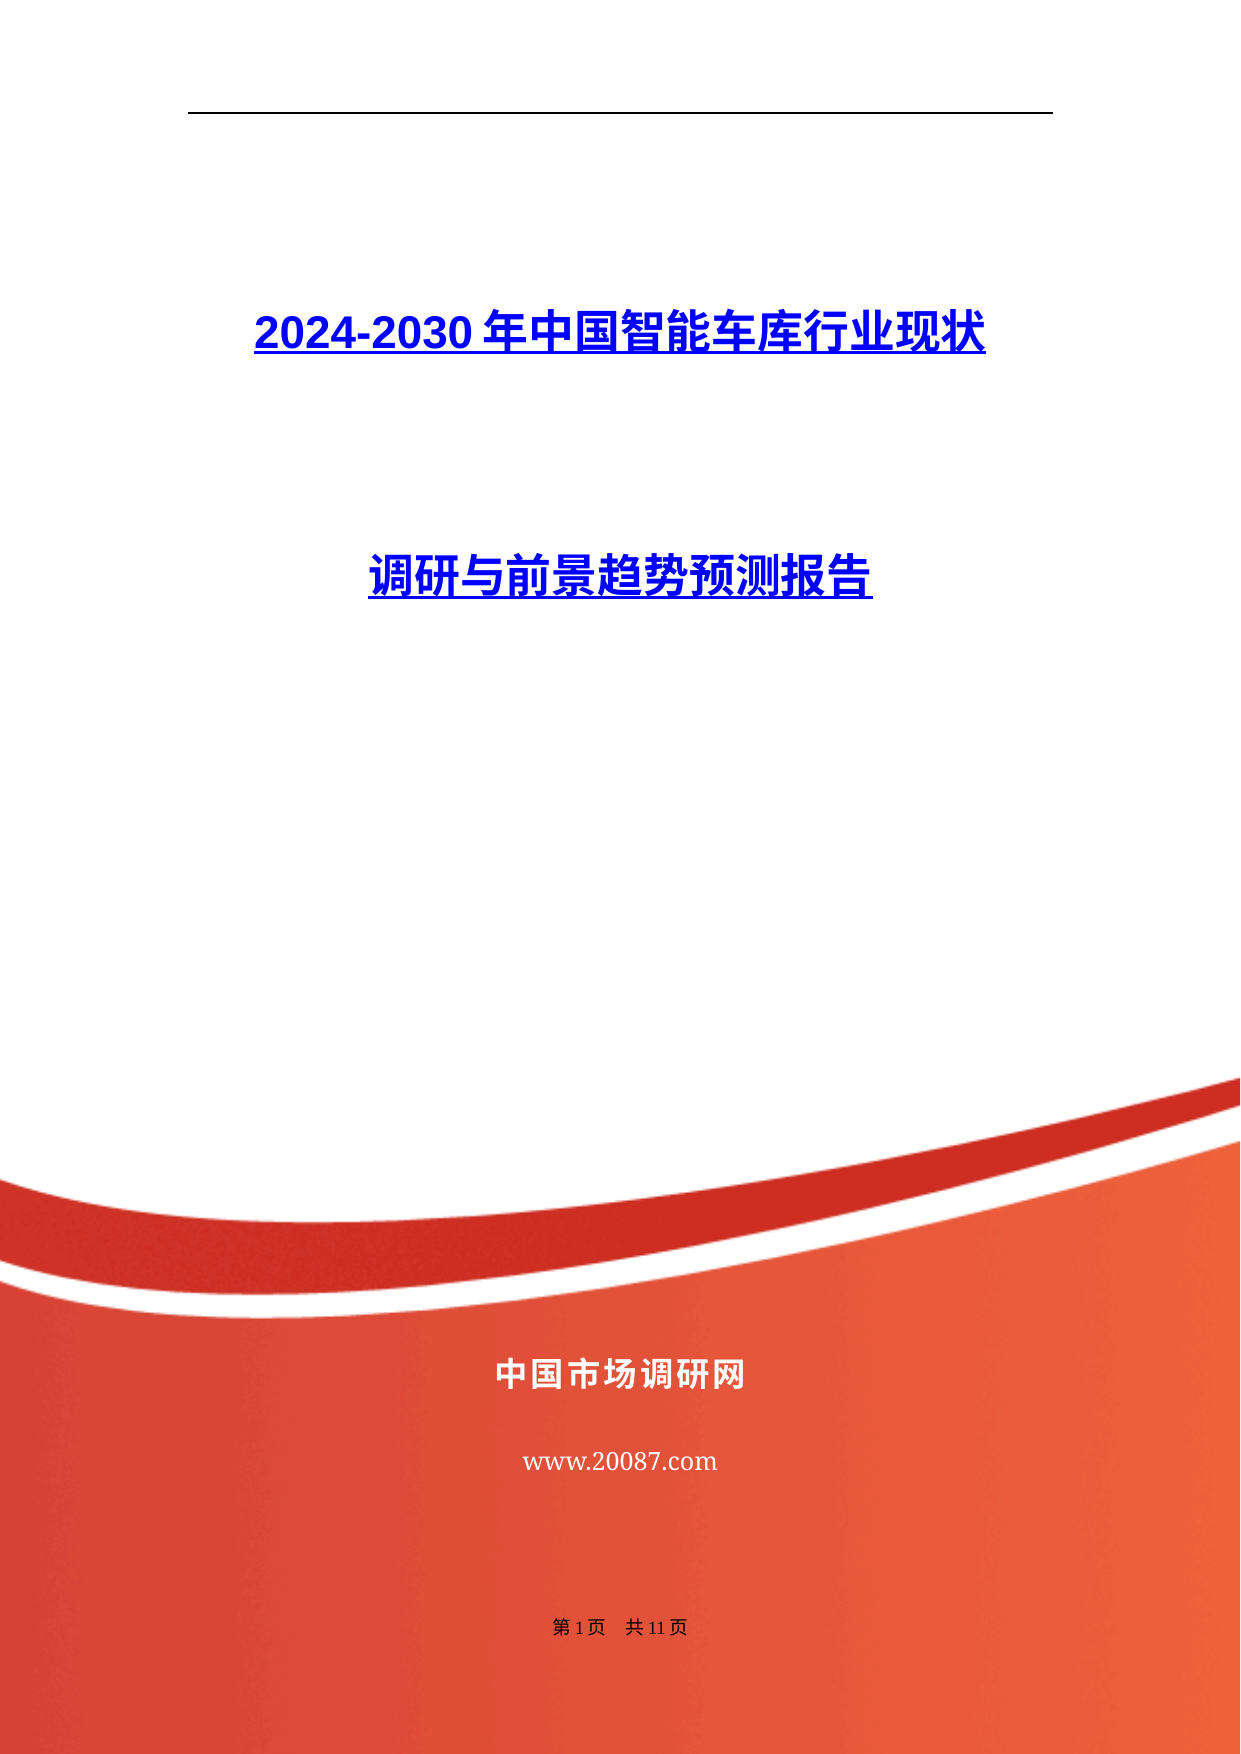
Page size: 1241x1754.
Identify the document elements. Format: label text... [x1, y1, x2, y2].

picture [0, 1006, 1241, 1754]
subtitle 中国市场调研网 [187, 1339, 1053, 1404]
text www.20087.com [187, 1428, 1053, 1493]
table_header 2024-2030年中国智能车库行业现状调研与前景趋势预测报告 [188, 207, 1053, 773]
